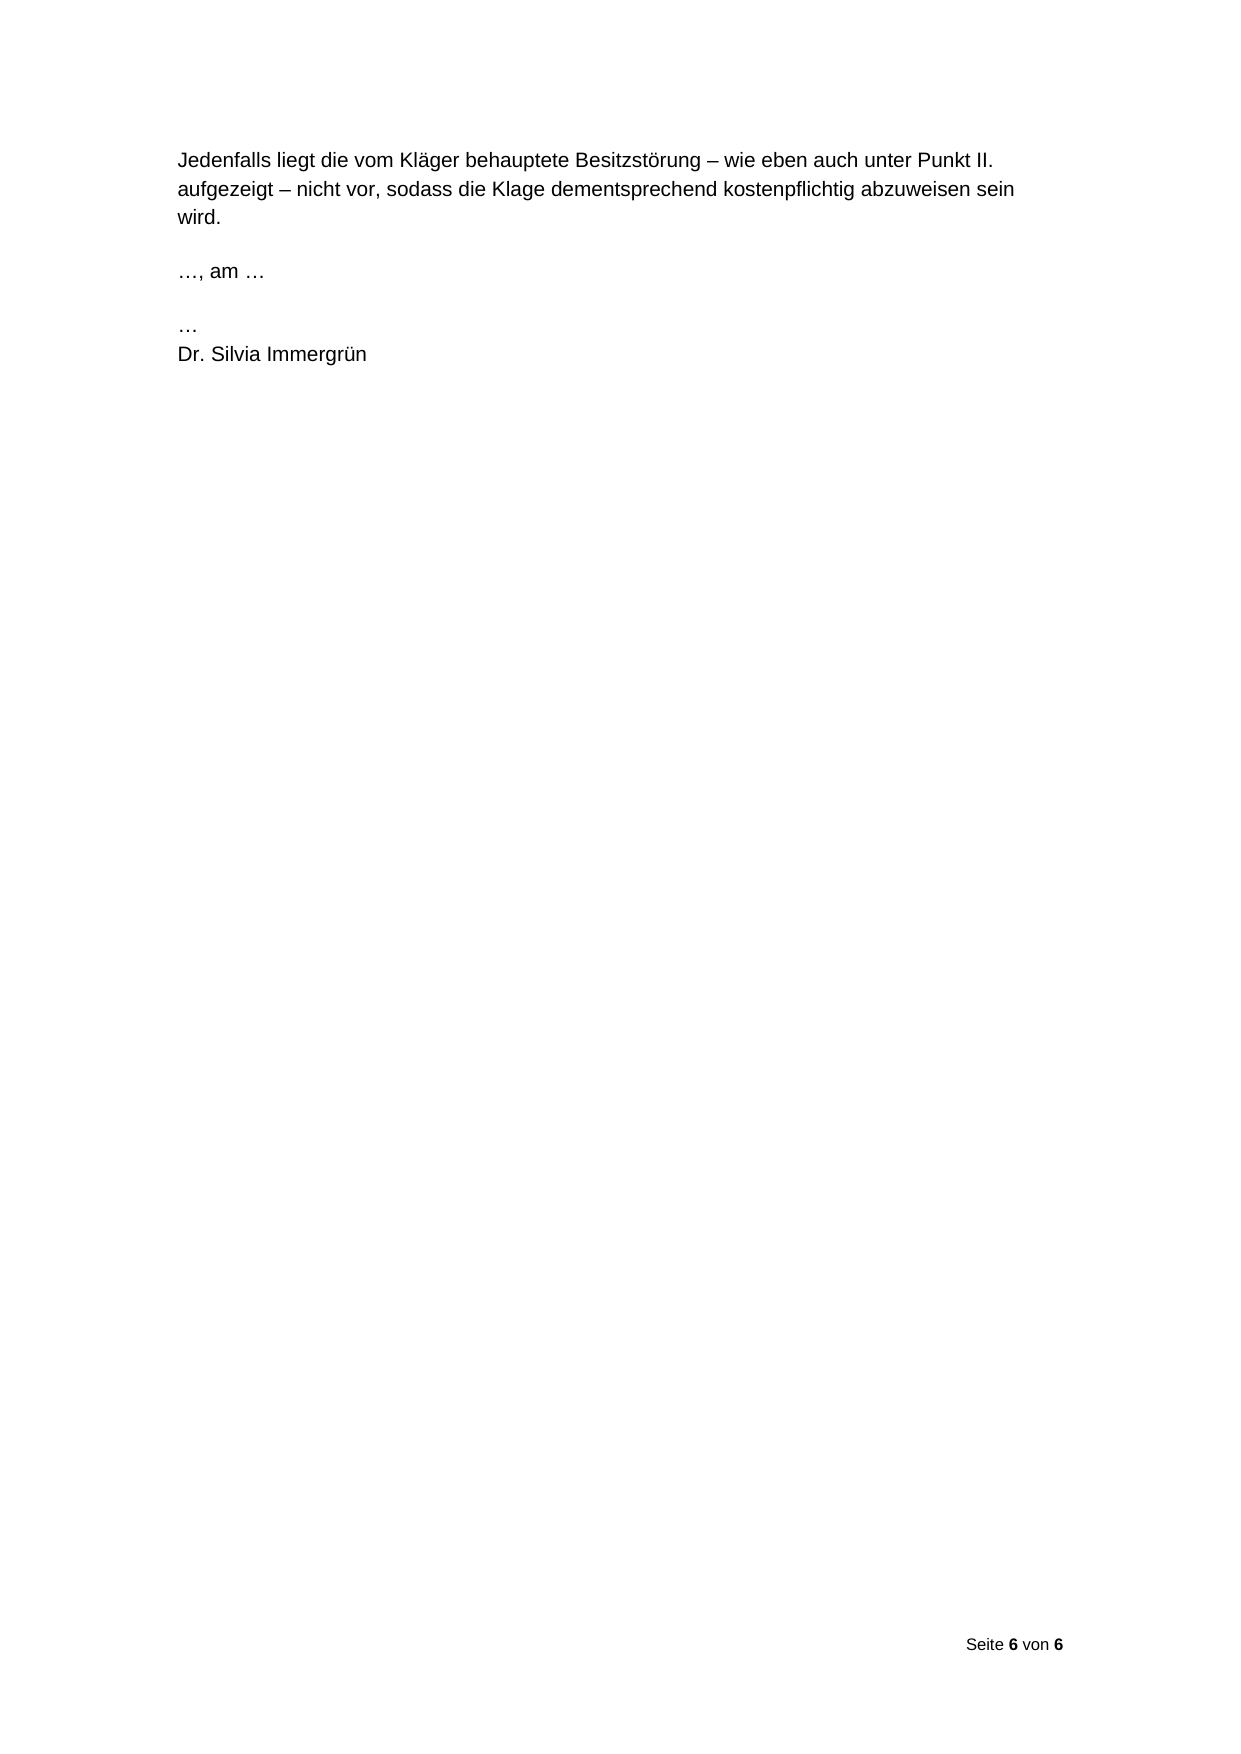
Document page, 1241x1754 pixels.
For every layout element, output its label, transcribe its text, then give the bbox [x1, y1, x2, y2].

text …, am … [177, 259, 1063, 283]
text Jedenfalls liegt die vom Kläger behauptete Besitzstörung – wie eben auch unter Punkt II. aufgezeigt – nicht vor, sodass die Klage dementsprechend kostenpflichtig abzuweisen sein wird. [177, 148, 1063, 229]
text … Dr. Silvia Immergrün [177, 313, 1063, 365]
